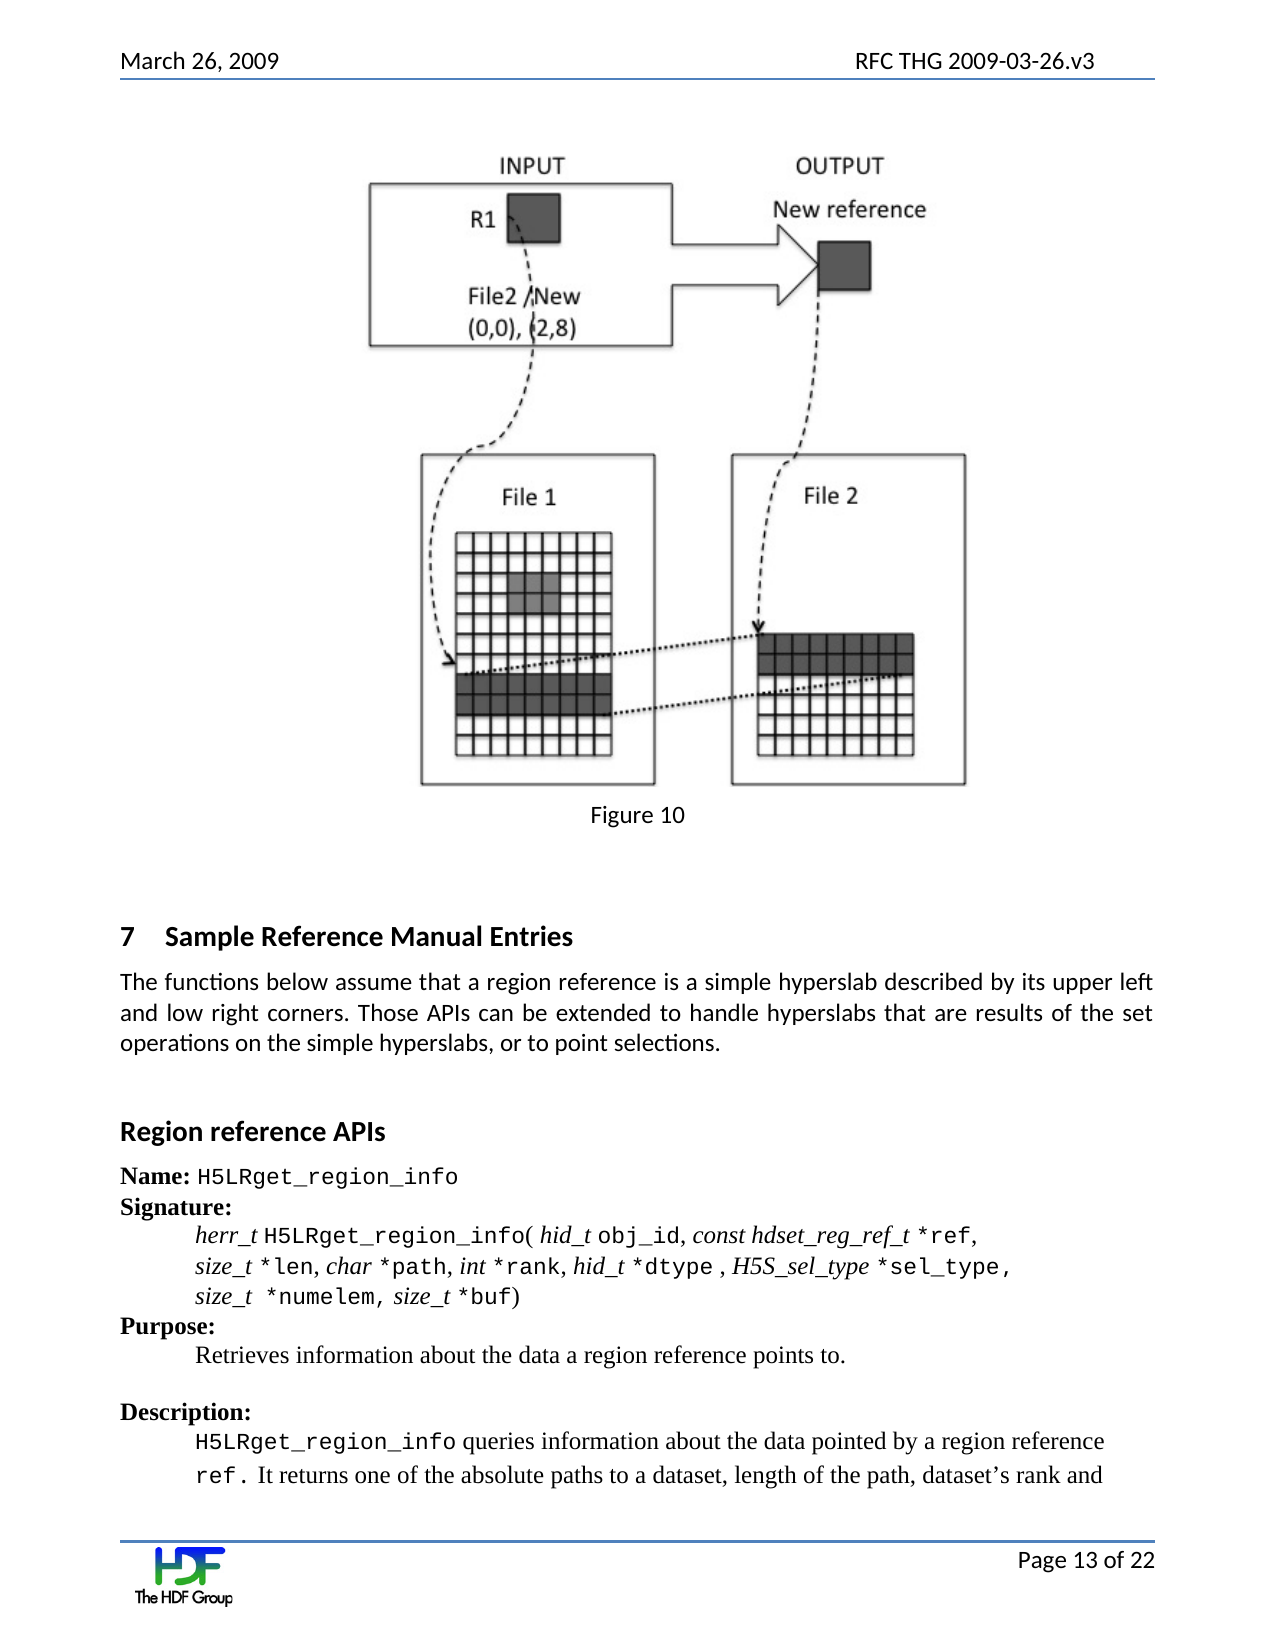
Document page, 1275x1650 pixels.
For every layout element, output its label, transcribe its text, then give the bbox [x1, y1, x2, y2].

text Region reference APIs [120, 383, 1155, 419]
text The parameter path is a pointer to application allocated buffer of size len+1 to return an absolute path to a dataset the region reference points to. [195, 1025, 1155, 1084]
text Description: [120, 667, 1155, 696]
text Name: H5LRget_region_info [120, 431, 1155, 462]
text The parameter obj_id is an identifier for any object in the HDF5 file containing the referenced object. For example, it can be an identifier of a dataset the region reference belongs to or an identifier of an HDF5 file the dataset with region references is stored in. [195, 850, 1155, 937]
text The parameter ref is a region reference to query. [120, 966, 1155, 996]
subtitle Sample Reference Manual Entries [120, 188, 1155, 224]
text Purpose: [120, 581, 1155, 610]
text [195, 1405, 1155, 1494]
text Retrieves information about the data a region reference points to. [120, 610, 1155, 638]
text size_t *numelem, size_t *buf) [120, 551, 1155, 581]
text herr_t H5LRget_region_info( hid_t obj_id, const hdset_reg_ref_t *ref, [120, 490, 1155, 521]
text The parameter numelem describes how many elements will be placed in the buffer buf. The number should be interpreted using the value of flag. [195, 1316, 1155, 1376]
picture [135, 1547, 233, 1607]
text The parameter len is a length of absolute path string. If path parameter is NULL, actual length of the path is returned to application and can be used to allocate buffer path of an appropriate length len+1. [195, 1113, 1155, 1203]
text size_t *len, char *path, int *rank, hid_t *dtype , H5S_sel_type *sel_type, [120, 521, 1155, 551]
text Signature: [120, 462, 1155, 490]
text H5LRget_region_info queries information about the data pointed by a region reference ref. It returns one of the absolute paths to a dataset, length of the path, dataset’s rank and datatype, description of the referenced region and type of the referenced region. Any output argument can be NULL if that argument does not need to be returned. [195, 696, 1155, 819]
text The functions below assume that a region reference is a simple hyperslab described by its upper left and low right corners. Those APIs can be extended to handle hyperslabs that are results of the set operations on the simple hyperslabs, or to point selections. [120, 236, 1155, 328]
text The parameter sel_type describes the type of the selected region. Possible values can be H5S_SEL_POINTS for point selection and H5S_SEL_HYPERSLABS for hyperslab selection. [195, 1227, 1155, 1287]
